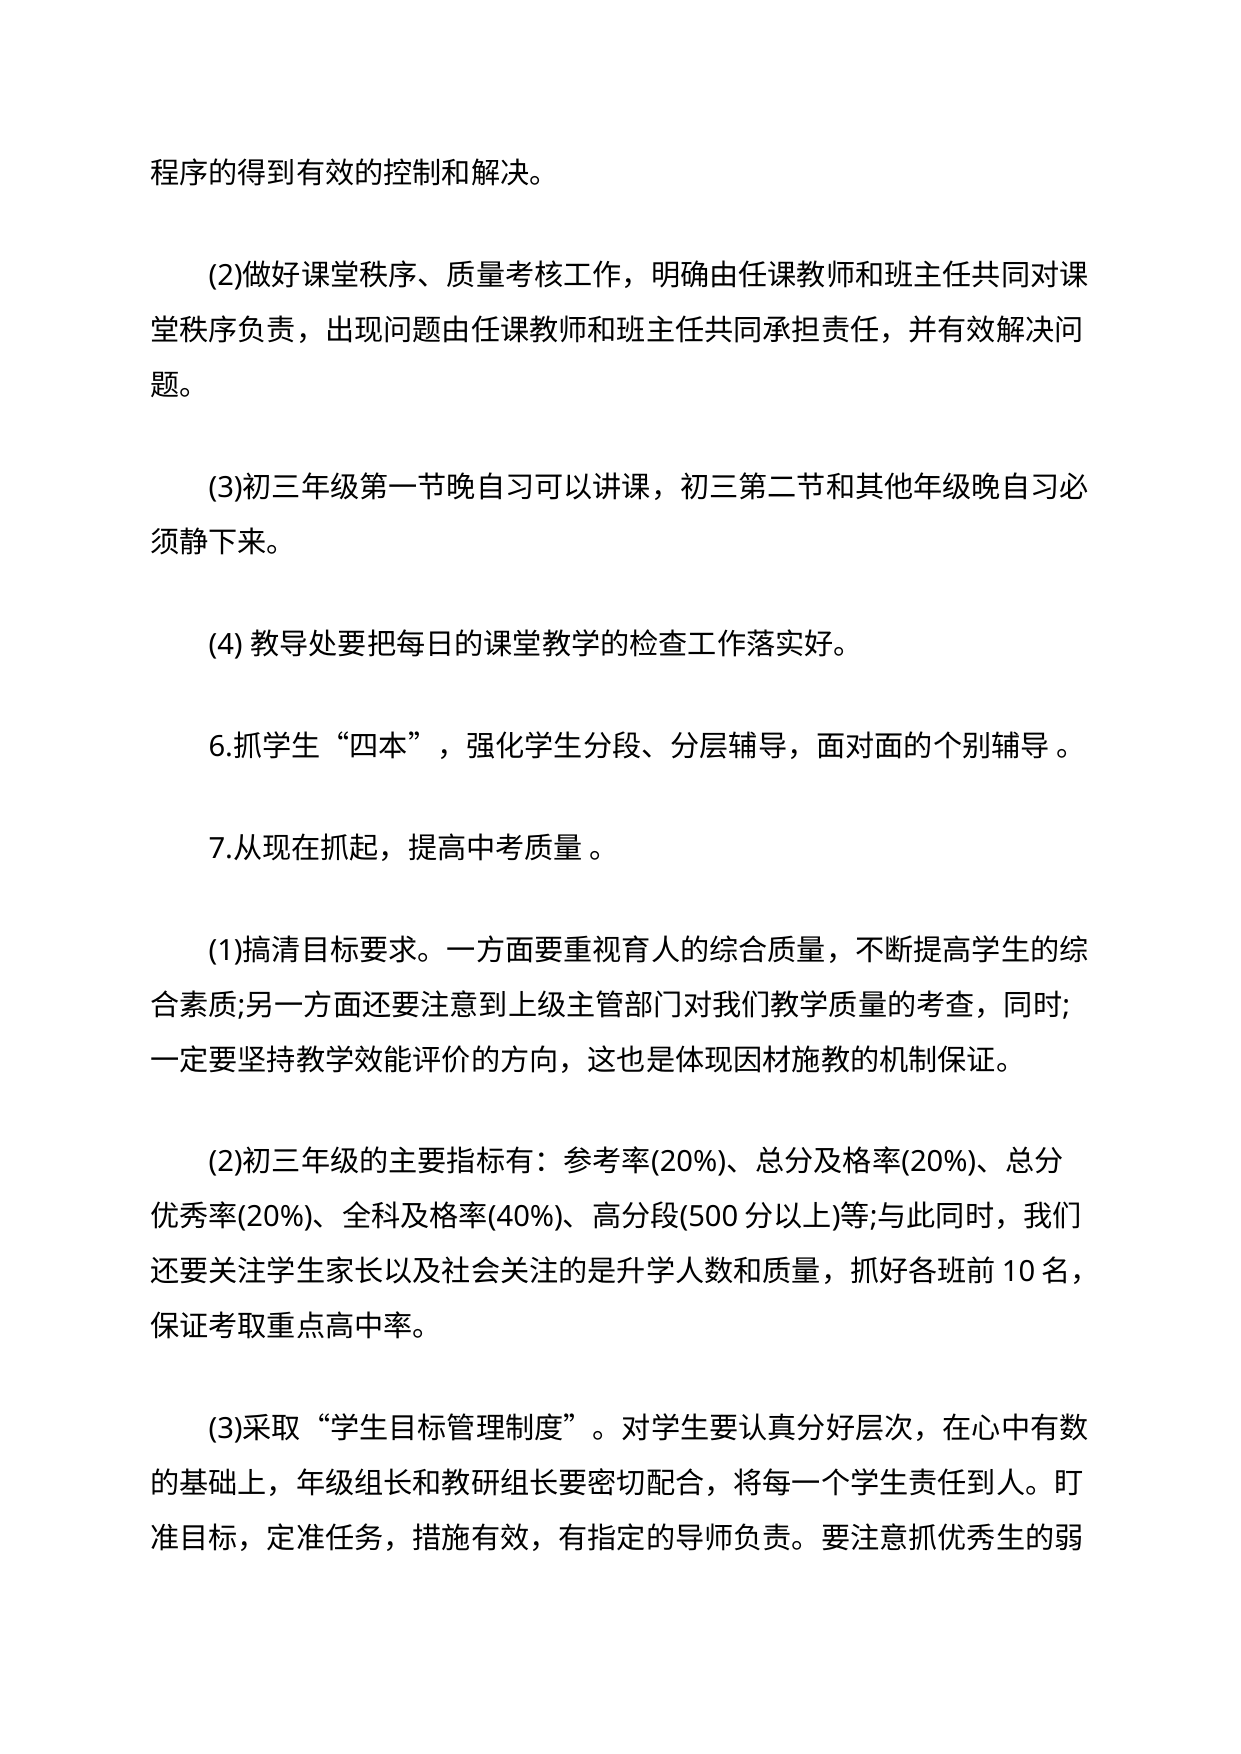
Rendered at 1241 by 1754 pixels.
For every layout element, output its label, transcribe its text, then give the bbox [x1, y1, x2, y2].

text 6.抓学生“四本”，强化学生分段、分层辅导，面对面的个别辅导 。 [150, 722, 1090, 764]
text (3)初三年级第一节晚自习可以讲课，初三第二节和其他年级晚自习必须静下来。 [150, 463, 1090, 561]
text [150, 150, 1090, 192]
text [150, 1405, 1090, 1557]
text (4) 教导处要把每日的课堂教学的检查工作落实好。 [150, 620, 1090, 663]
text (2)初三年级的主要指标有：参考率(20%)、总分及格率(20%)、总分优秀率(20%)、全科及格率(40%)、高分段(500分以上)等;与此同时，我们还要关注学生家长以及社会关注的是升学人数和质量，抓好各班前10名，保证考取重点高中率。 [150, 1138, 1090, 1345]
text 7.从现在抓起，提高中考质量 。 [150, 824, 1090, 867]
text (2)做好课堂秩序、质量考核工作，明确由任课教师和班主任共同对课堂秩序负责，出现问题由任课教师和班主任共同承担责任，并有效解决问题。 [150, 252, 1090, 404]
text (1)搞清目标要求。一方面要重视育人的综合质量，不断提高学生的综合素质;另一方面还要注意到上级主管部门对我们教学质量的考查，同时;一定要坚持教学效能评价的方向，这也是体现因材施教的机制保证。 [150, 926, 1090, 1078]
